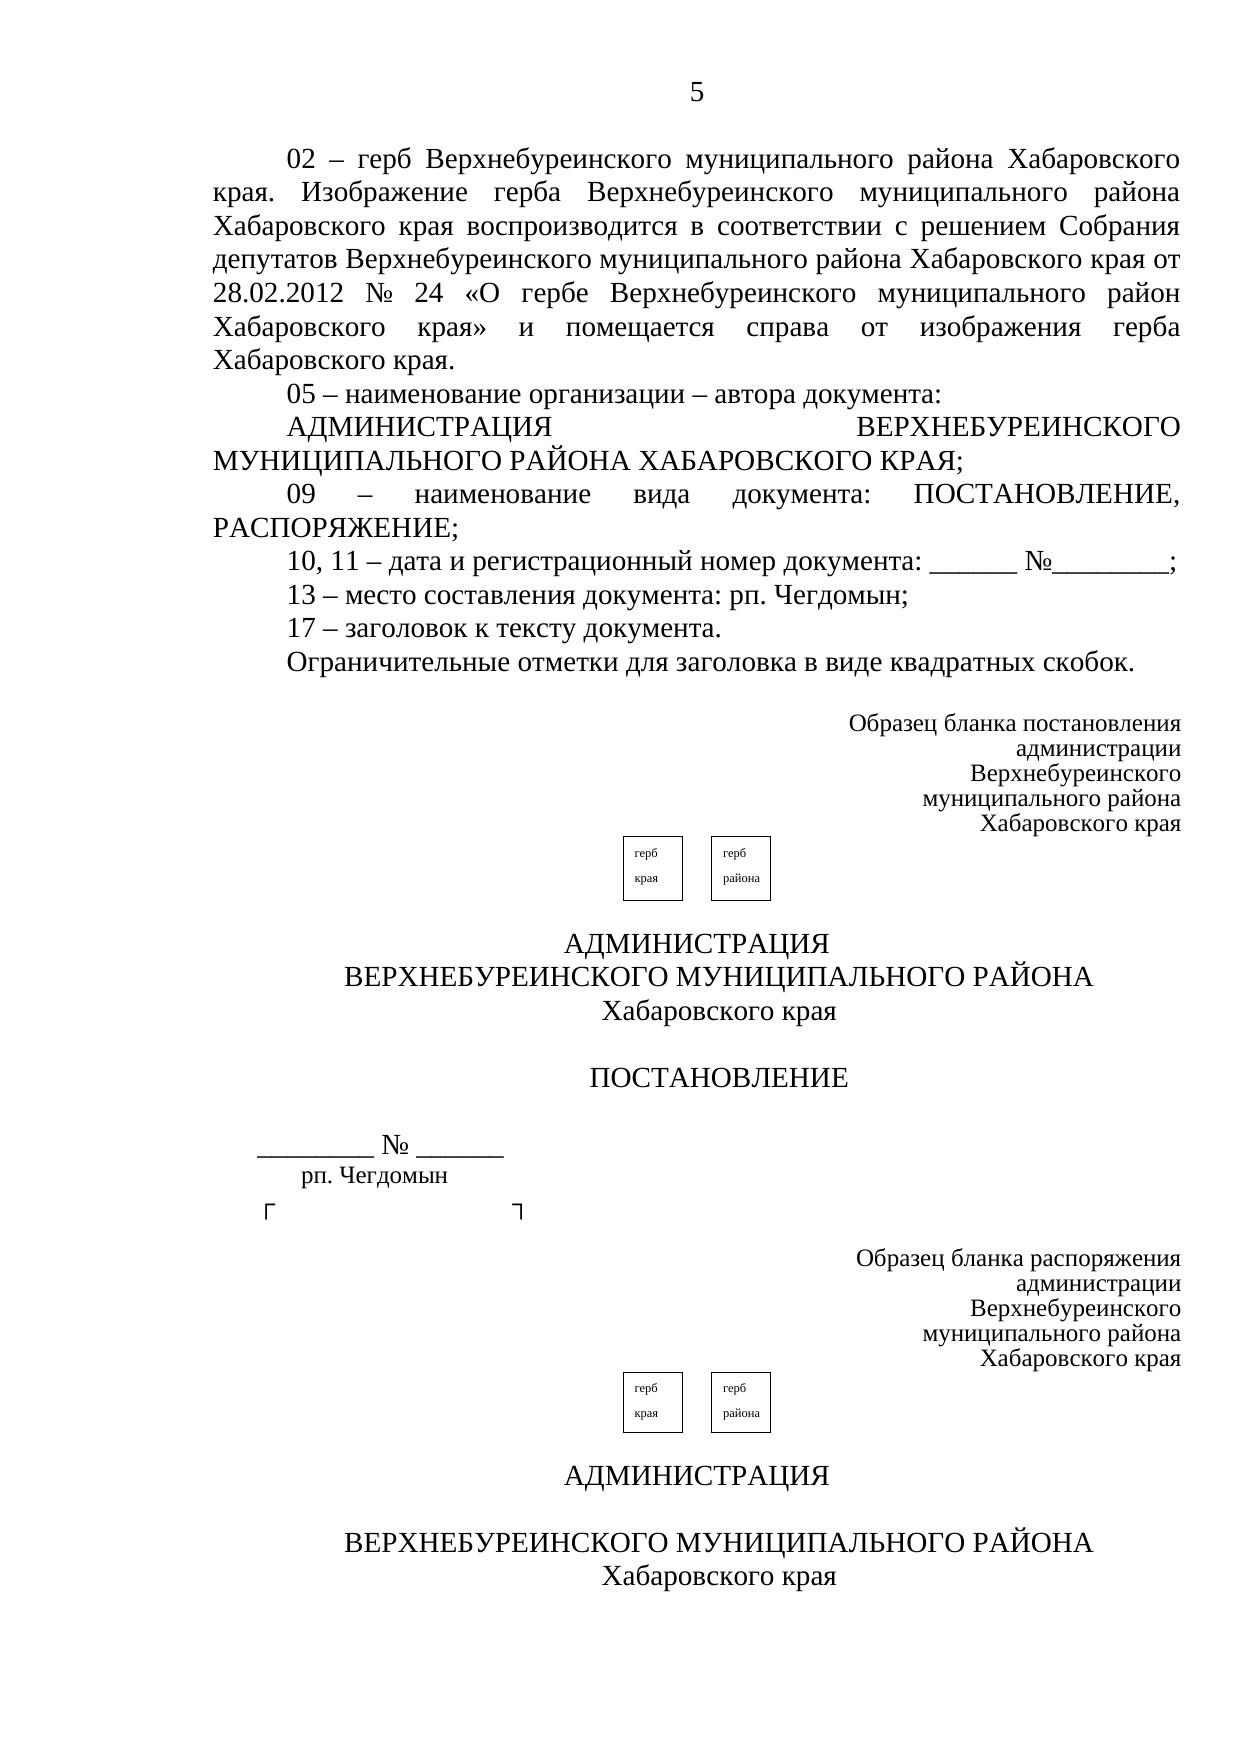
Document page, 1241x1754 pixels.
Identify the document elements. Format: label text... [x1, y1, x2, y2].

list АДМИНИСТРАЦИЯ ВЕРХНЕБУРЕИНСКОГО МУНИЦИПАЛЬНОГО РАЙОНА ХАБАРОВСКОГО КРАЯ; [213, 409, 1181, 476]
text Хабаровского края [213, 1558, 1181, 1592]
text Хабаровского края [213, 993, 1181, 1026]
text Верхнебуреинского [213, 1297, 1181, 1322]
text ┌ ┐ [213, 1189, 1181, 1218]
table_header герб района [712, 837, 770, 900]
text 13 – место составления документа: рп. Чегдомын; [213, 577, 1181, 611]
text ВЕРХНЕБУРЕИНСКОГО МУНИЦИПАЛЬНОГО РАЙОНА [213, 959, 1181, 993]
text рп. Чегдомын [213, 1161, 1181, 1189]
list 05 – наименование организации – автора документа: [213, 376, 1181, 409]
text 17 – заголовок к тексту документа. [213, 611, 1181, 644]
text Хабаровского края [213, 1347, 1181, 1372]
text Хабаровского края [213, 811, 1181, 836]
text Верхнебуреинского [213, 761, 1181, 786]
table_header [683, 836, 711, 900]
text Образец бланка постановления [213, 711, 1181, 736]
list 09 – наименование вида документа: ПОСТАНОВЛЕНИЕ, РАСПОРЯЖЕНИЕ; [213, 476, 1181, 543]
table_header герб края [624, 1373, 682, 1432]
text Ограничительные отметки для заголовка в виде квадратных скобок. [213, 644, 1181, 678]
text АДМИНИСТРАЦИЯ [213, 1458, 1181, 1491]
text ________ № ______ [213, 1127, 1181, 1161]
table_header герб края [624, 837, 682, 900]
text муниципального района [213, 786, 1181, 811]
text администрации [213, 736, 1181, 761]
text ВЕРХНЕБУРЕИНСКОГО МУНИЦИПАЛЬНОГО РАЙОНА [213, 1525, 1181, 1558]
text ПОСТАНОВЛЕНИЕ [213, 1060, 1181, 1093]
list 10, 11 – дата и регистрационный номер документа: ______ №________; [213, 543, 1181, 577]
text муниципального района [213, 1322, 1181, 1347]
table_header герб района [712, 1373, 770, 1432]
text администрации [213, 1272, 1181, 1297]
text АДМИНИСТРАЦИЯ [213, 926, 1181, 959]
text Образец бланка распоряжения [213, 1247, 1181, 1272]
list 02 – герб Верхнебуреинского муниципального района Хабаровского края. Изображение герба Верхнебуреинского муниципального района Хабаровского края воспроизводится в соответствии с решением Собрания депутатов Верхнебуреинского муниципального района Хабаровского края от 28.02.2012 № 24 «О гербе Верхнебуреинского муниципального район Хабаровского края» и помещается справа от изображения герба Хабаровского края. [213, 141, 1181, 376]
table_header [683, 1372, 711, 1432]
